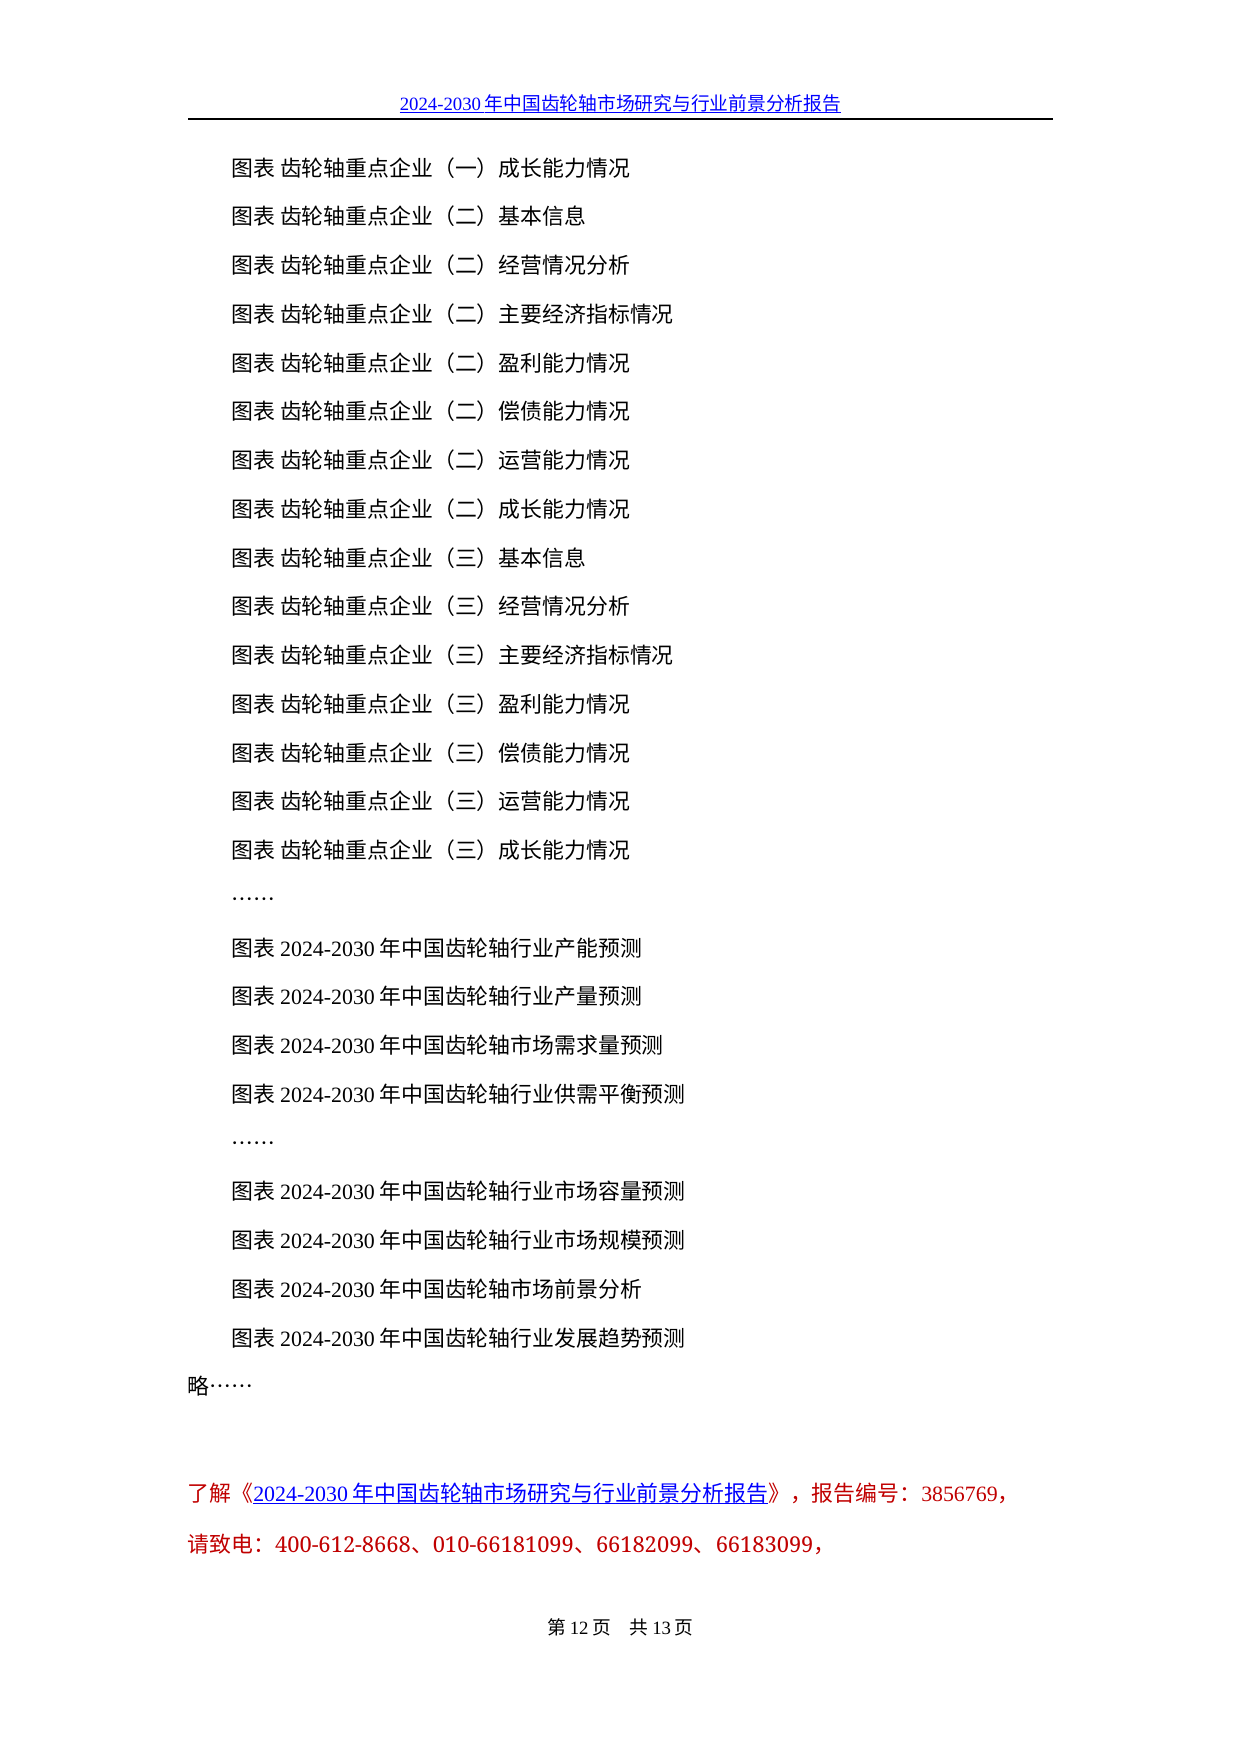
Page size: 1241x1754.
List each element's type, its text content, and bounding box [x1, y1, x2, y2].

text 请致电：400-612-8668、010-66181099、66182099、66183099， [187, 1527, 1053, 1559]
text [187, 150, 1053, 1401]
text 了解《2024-2030年中国齿轮轴市场研究与行业前景分析报告》，报告编号：3856769， [187, 1475, 1053, 1508]
